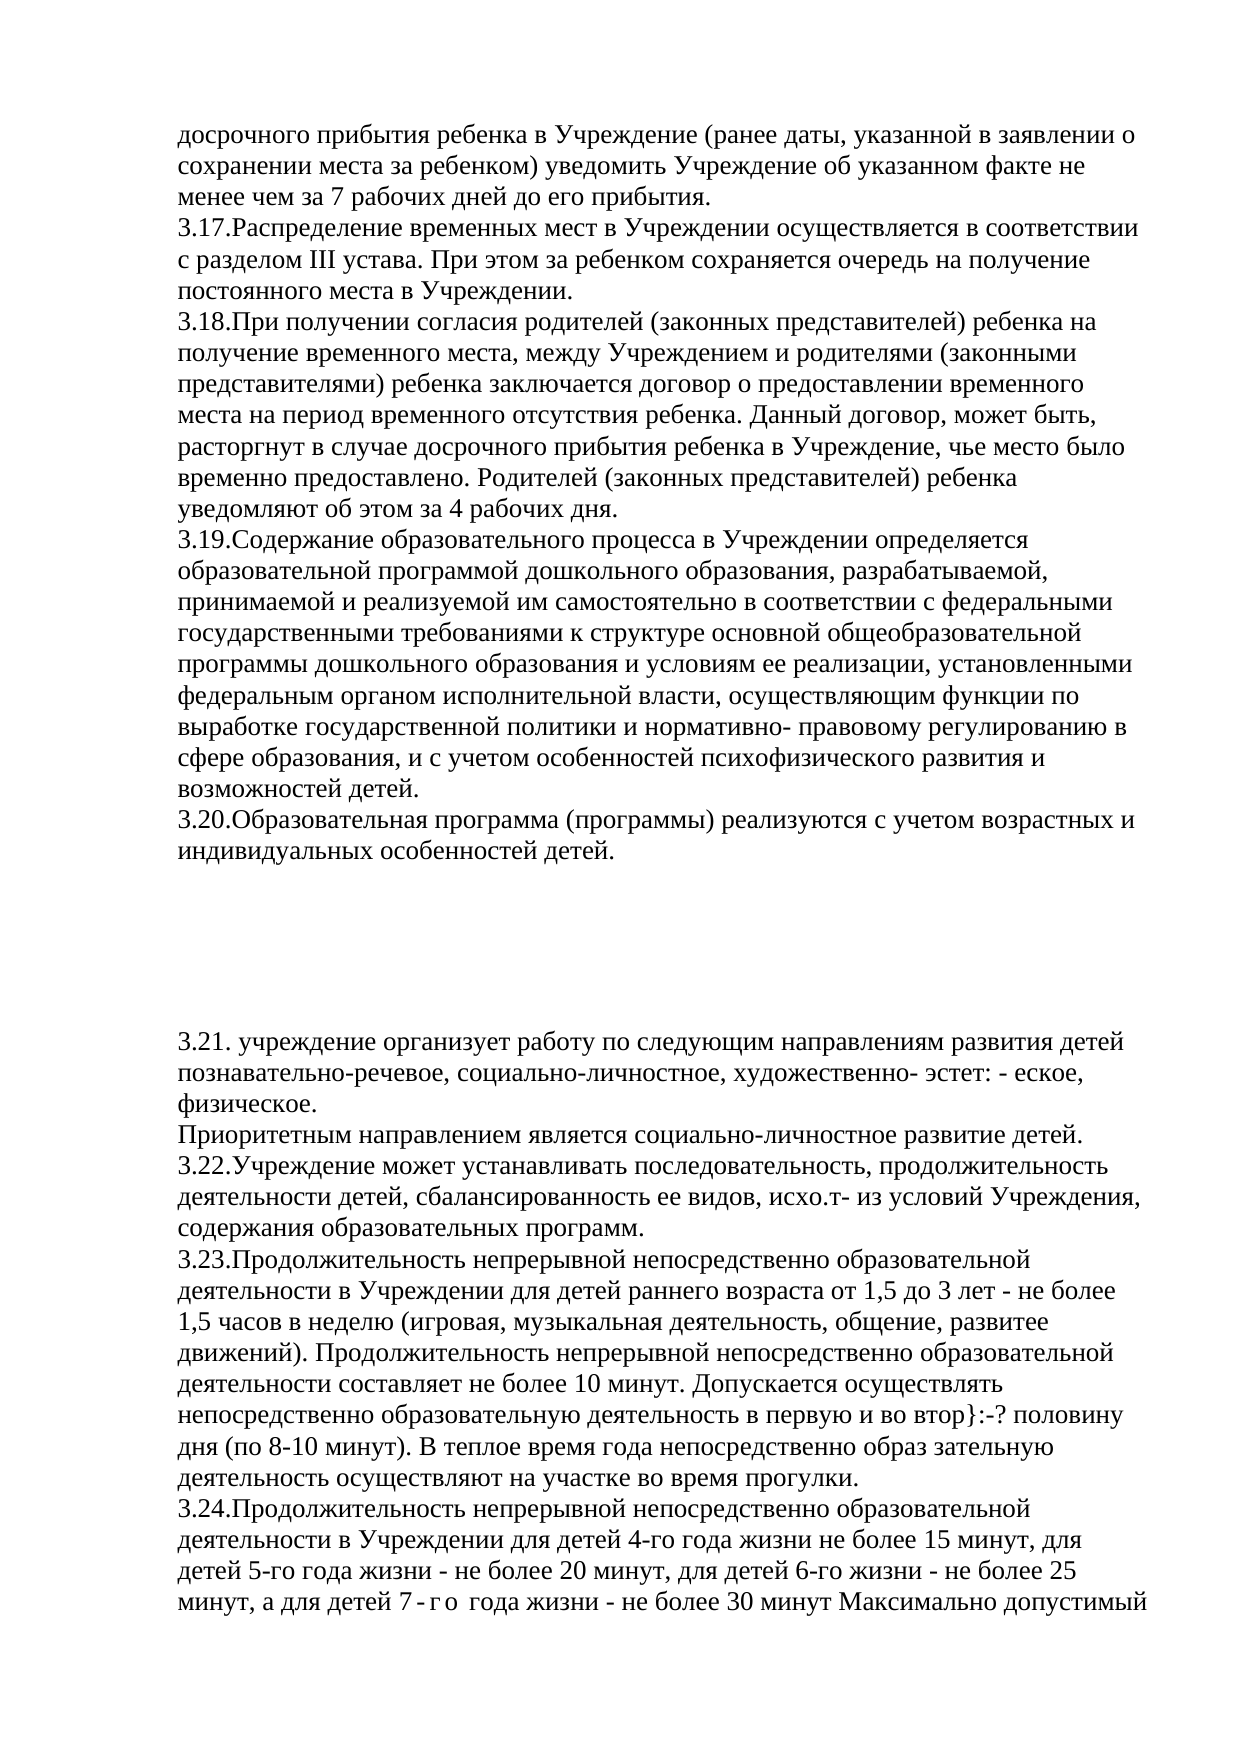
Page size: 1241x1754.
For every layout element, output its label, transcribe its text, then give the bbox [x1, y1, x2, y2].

text 3.20.Образовательная программа (программы) реализуются с учетом возрастных и индивидуальных особенностей детей. [177, 803, 1152, 866]
text 3.17.Распределение временных мест в Учреждении осуществляется в соответствии с разделом III устава. При этом за ребенком сохраняется очередь на получение постоянного места в Учреждении. [177, 212, 1152, 305]
text 3.19.Содержание образовательного процесса в Учреждении определяется образовательной программой дошкольного образования, разрабатываемой, принимаемой и реализуемой им самостоятельно в соответствии с федеральными государственными требованиями к структуре основной общеобразовательной программы дошкольного образования и условиям ее реализации, установленными федеральным органом исполнительной власти, осуществляющим функции по выработке государственной политики и нормативно- правовому регулированию в сфере образования, и с учетом особенностей психофизического развития и возможностей детей. [177, 523, 1152, 803]
text Приоритетным направлением является социально-личностное развитие детей. [177, 1118, 1152, 1149]
text 3.21. учреждение организует работу по следующим направлениям развития детей познавательно-речевое, социально-личностное, художественно- эстет: - еское, физическое. [177, 1025, 1152, 1118]
text 3.23.Продолжительность непрерывной непосредственно образовательной деятельности в Учреждении для детей раннего возраста от 1,5 до 3 лет - не более 1,5 часов в неделю (игровая, музыкальная деятельность, общение, развитее движений). Продолжительность непрерывной непосредственно образовательной деятельности составляет не более 10 минут. Допускается осуществлять непосредственно образовательную деятельность в первую и во втор}:-? половину дня (по 8-10 минут). В теплое время года непосредственно образ зательную деятельность осуществляют на участке во время прогулки. [177, 1243, 1152, 1492]
text 3.22.Учреждение может устанавливать последовательность, продолжительность деятельности детей, сбалансированность ее видов, исхо.т- из условий Учреждения, содержания образовательных программ. [177, 1149, 1152, 1243]
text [177, 1492, 1152, 1616]
text 3.18.При получении согласия родителей (законных представителей) ребенка на получение временного места, между Учреждением и родителями (законными представителями) ребенка заключается договор о предоставлении временного места на период временного отсутствия ребенка. Данный договор, может быть, расторгнут в случае досрочного прибытия ребенка в Учреждение, чье место было временно предоставлено. Родителей (законных представителей) ребенка уведомляют об этом за 4 рабочих дня. [177, 305, 1152, 523]
text досрочного прибытия ребенка в Учреждение (ранее даты, указанной в заявлении о сохранении места за ребенком) уведомить Учреждение об указанном факте не менее чем за 7 рабочих дней до его прибытия. [177, 118, 1152, 212]
